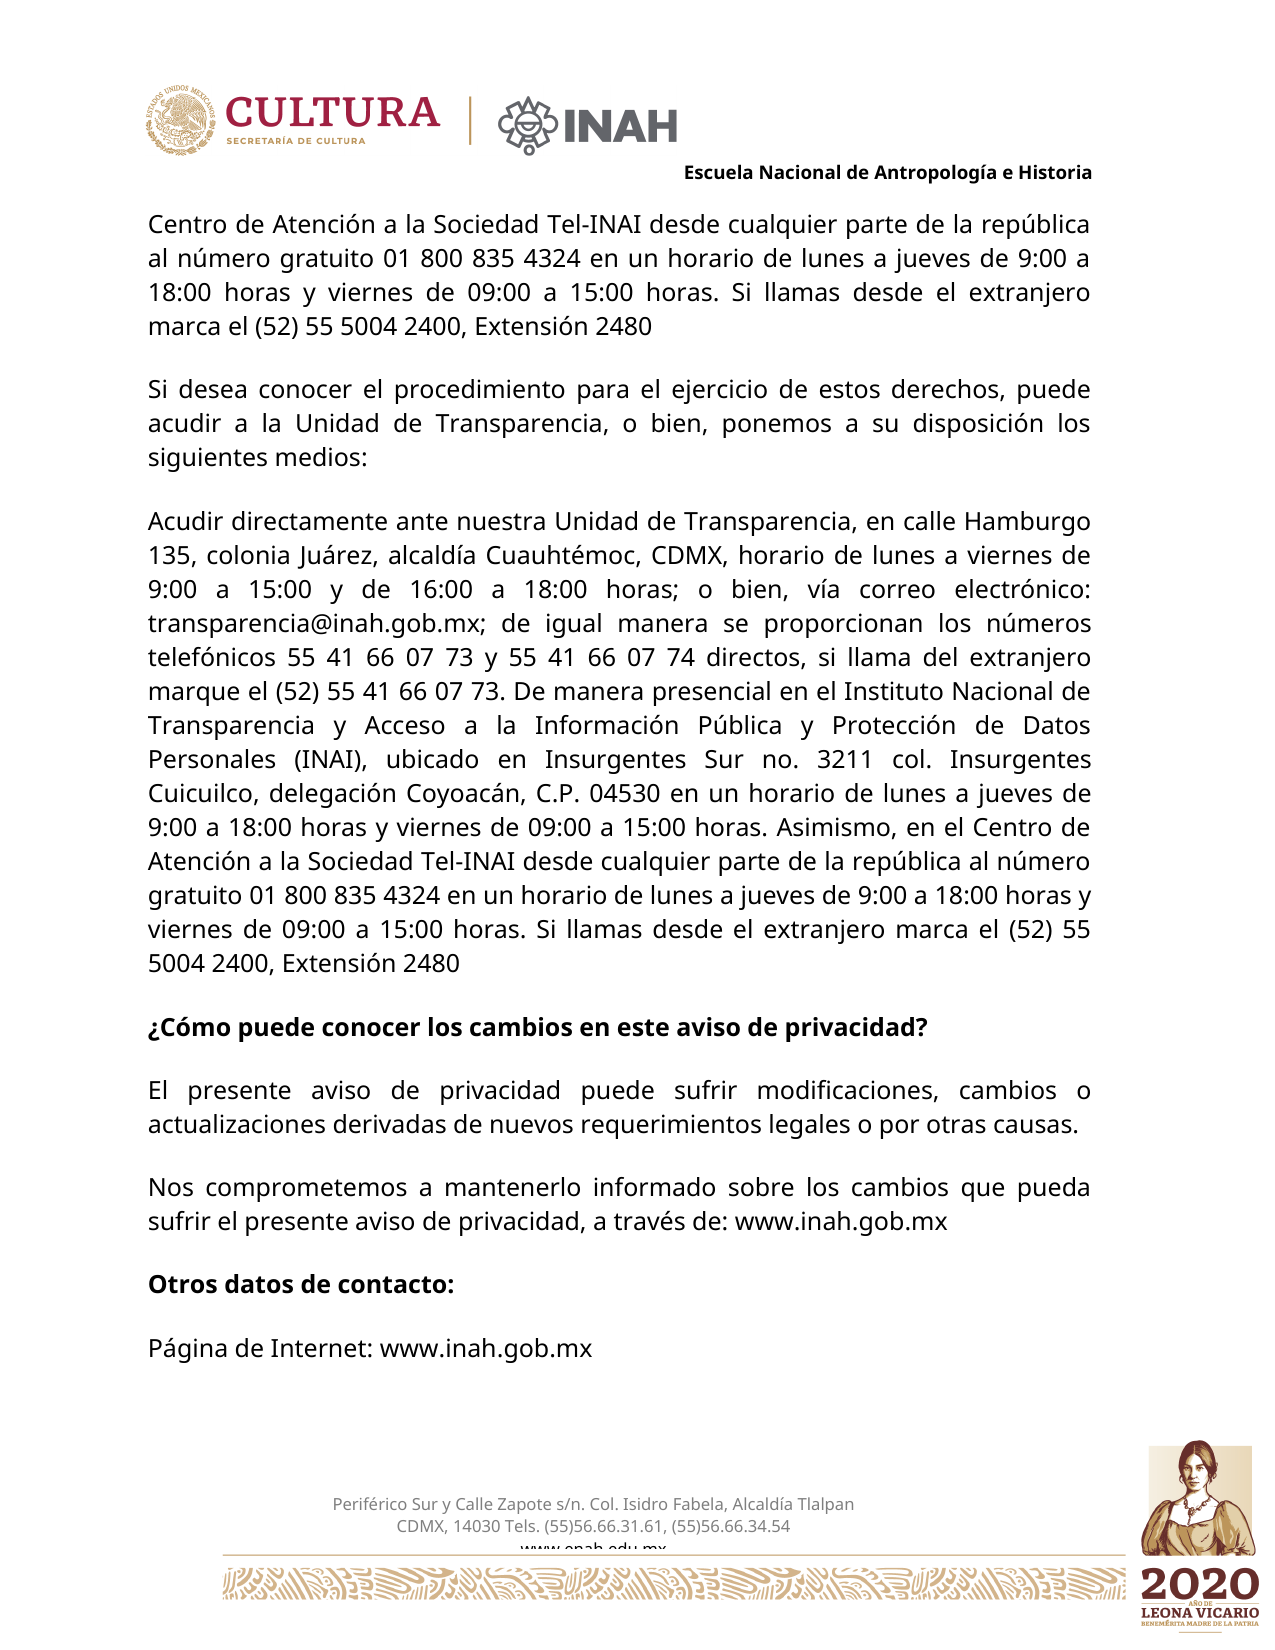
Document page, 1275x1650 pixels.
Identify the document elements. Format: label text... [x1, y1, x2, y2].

text Acudir directamente ante nuestra Unidad de Transparencia, en calle Hamburgo 135, colonia Juárez, alcaldía Cuauhtémoc, CDMX, horario de lunes a viernes de 9:00 a 15:00 y de 16:00 a 18:00 horas; o bien, vía correo electrónico: transparencia@inah.gob.mx; de igual manera se proporcionan los números telefónicos 55 41 66 07 73 y 55 41 66 07 74 directos, si llama del extranjero marque el (52) 55 41 66 07 73. De manera presencial en el Instituto Nacional de Transparencia y Acceso a la Información Pública y Protección de Datos Personales (INAI), ubicado en Insurgentes Sur no. 3211 col. Insurgentes Cuicuilco, delegación Coyoacán, C.P. 04530 en un horario de lunes a jueves de 9:00 a 18:00 horas y viernes de 09:00 a 15:00 horas. Asimismo, en el Centro de Atención a la Sociedad Tel-INAI desde cualquier parte de la república al número gratuito 01 800 835 4324 en un horario de lunes a jueves de 9:00 a 18:00 horas y viernes de 09:00 a 15:00 horas. Si llamas desde el extranjero marca el (52) 55 5004 2400, Extensión 2480 [148, 766, 1093, 1243]
text Si desea conocer el procedimiento para el ejercicio de estos derechos, puede acudir a la Unidad de Transparencia, o bien, ponemos a su disposición los siguientes medios: [148, 635, 1093, 737]
picture [145, 85, 677, 156]
text De manera presencial en el Instituto Nacional de Transparencia y Acceso a la Información Pública y Protección de Datos Personales (INAI), ubicado en Insurgentes Sur no. 3211 col. Insurgentes Cuicuilco, delegación Coyoacán, C.P. 04530 en un horario de lunes a jueves de 9:00 a 18:00 horas y viernes de 09:00 a 15:00 horas. [148, 270, 1093, 440]
text Correo certificado porte pagado [148, 207, 1093, 241]
picture [222, 1440, 1261, 1636]
text ¿Cómo puede conocer los cambios en este aviso de privacidad? [148, 1272, 1093, 1306]
text Centro de Atención a la Sociedad Tel-INAI desde cualquier parte de la república al número gratuito 01 800 835 4324 en un horario de lunes a jueves de 9:00 a 18:00 horas y viernes de 09:00 a 15:00 horas. Si llamas desde el extranjero marca el (52) 55 5004 2400, Extensión 2480 [148, 469, 1093, 606]
text El presente aviso de privacidad puede sufrir modificaciones, cambios o actualizaciones derivadas de nuevos requerimientos legales o por otras causas. [148, 1335, 1093, 1403]
